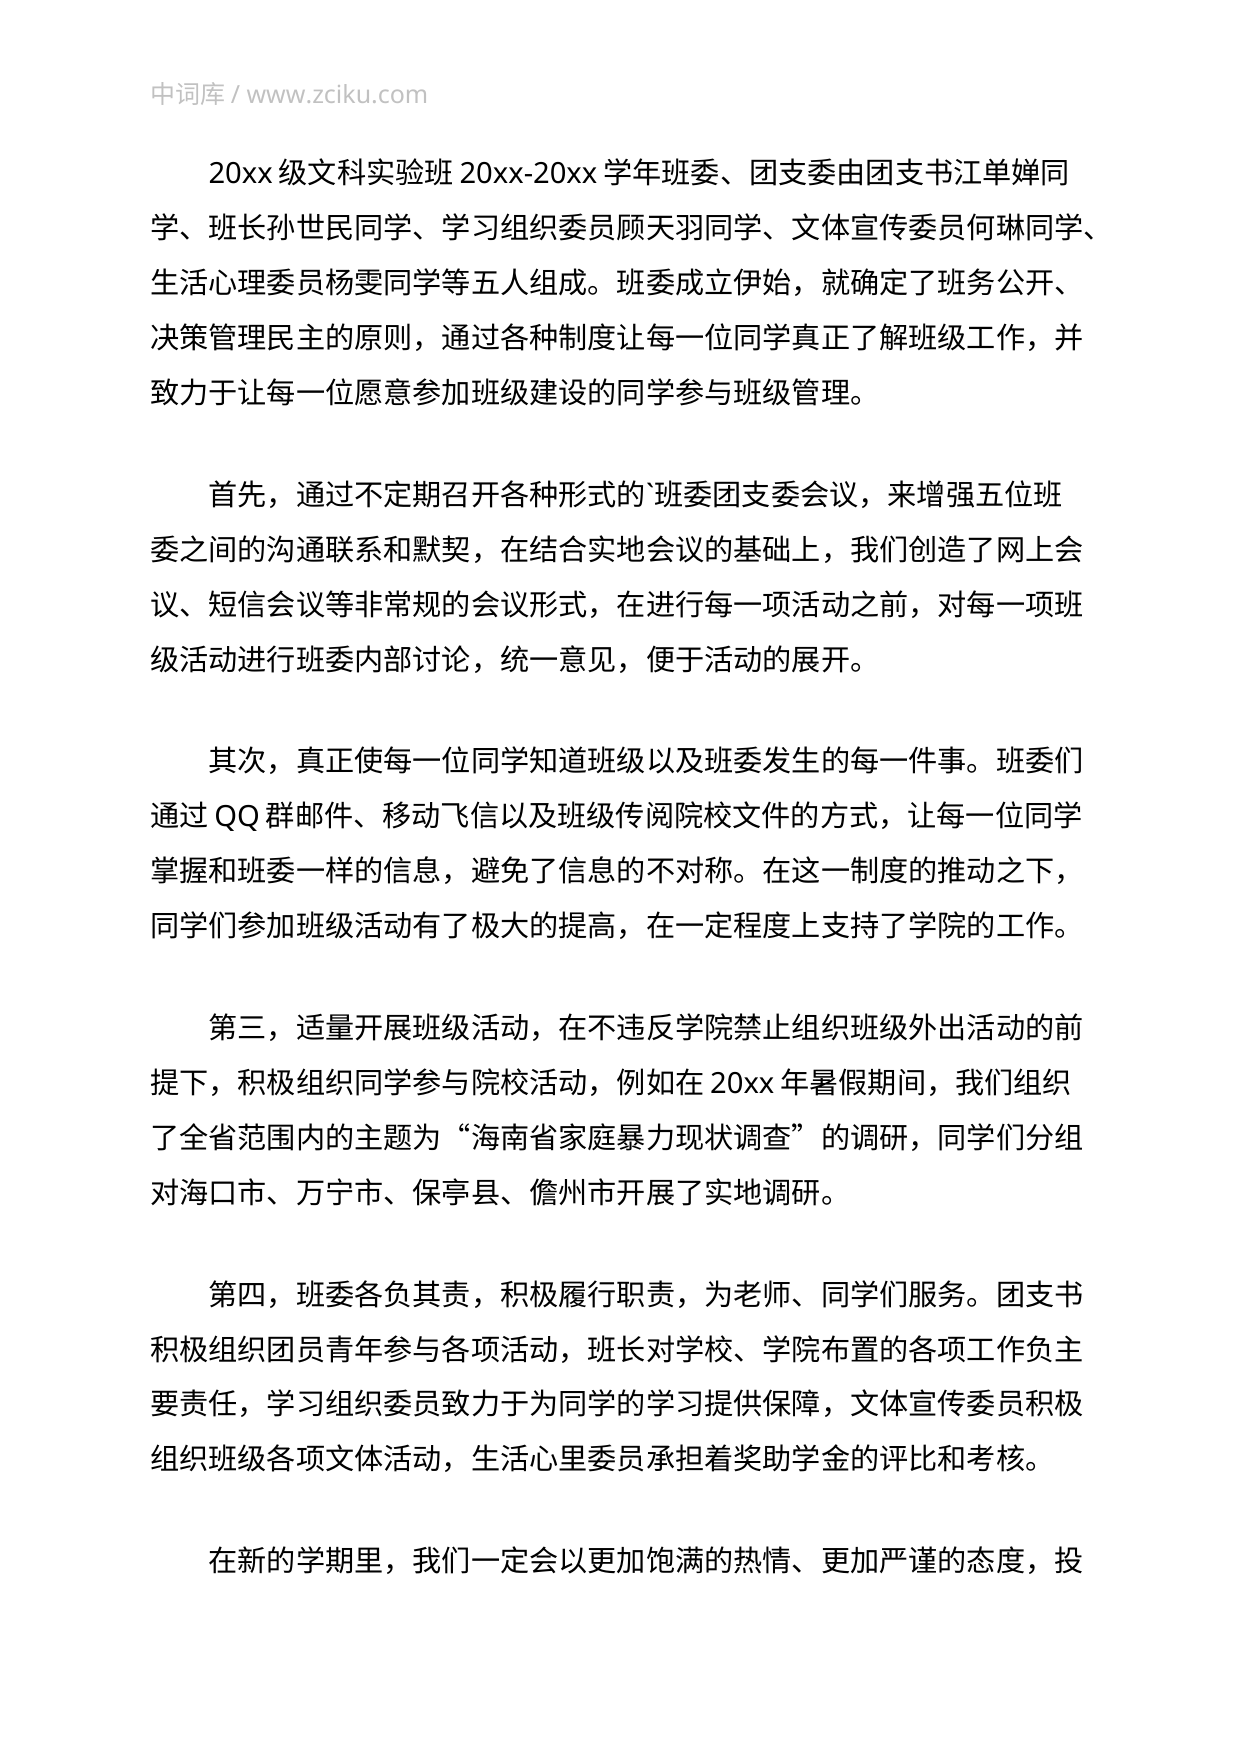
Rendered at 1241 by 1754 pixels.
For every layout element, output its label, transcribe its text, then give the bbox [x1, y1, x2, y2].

text 首先，通过不定期召开各种形式的`班委团支委会议，来增强五位班委之间的沟通联系和默契，在结合实地会议的基础上，我们创造了网上会议、短信会议等非常规的会议形式，在进行每一项活动之前，对每一项班级活动进行班委内部讨论，统一意见，便于活动的展开。 [150, 471, 1090, 678]
text 20xx级文科实验班20xx-20xx学年班委、团支委由团支书江单婵同学、班长孙世民同学、学习组织委员顾天羽同学、文体宣传委员何琳同学、生活心理委员杨雯同学等五人组成。班委成立伊始，就确定了班务公开、决策管理民主的原则，通过各种制度让每一位同学真正了解班级工作，并致力于让每一位愿意参加班级建设的同学参与班级管理。 [150, 150, 1090, 412]
text 第四，班委各负其责，积极履行职责，为老师、同学们服务。团支书积极组织团员青年参与各项活动，班长对学校、学院布置的各项工作负主要责任，学习组织委员致力于为同学的学习提供保障，文体宣传委员积极组织班级各项文体活动，生活心里委员承担着奖助学金的评比和考核。 [150, 1271, 1090, 1478]
text 其次，真正使每一位同学知道班级以及班委发生的每一件事。班委们通过QQ群邮件、移动飞信以及班级传阅院校文件的方式，让每一位同学掌握和班委一样的信息，避免了信息的不对称。在这一制度的推动之下，同学们参加班级活动有了极大的提高，在一定程度上支持了学院的工作。 [150, 738, 1090, 945]
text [150, 1538, 1090, 1580]
text 第三，适量开展班级活动，在不违反学院禁止组织班级外出活动的前提下，积极组织同学参与院校活动，例如在20xx年暑假期间，我们组织了全省范围内的主题为“海南省家庭暴力现状调查”的调研，同学们分组对海口市、万宁市、保亭县、儋州市开展了实地调研。 [150, 1004, 1090, 1212]
